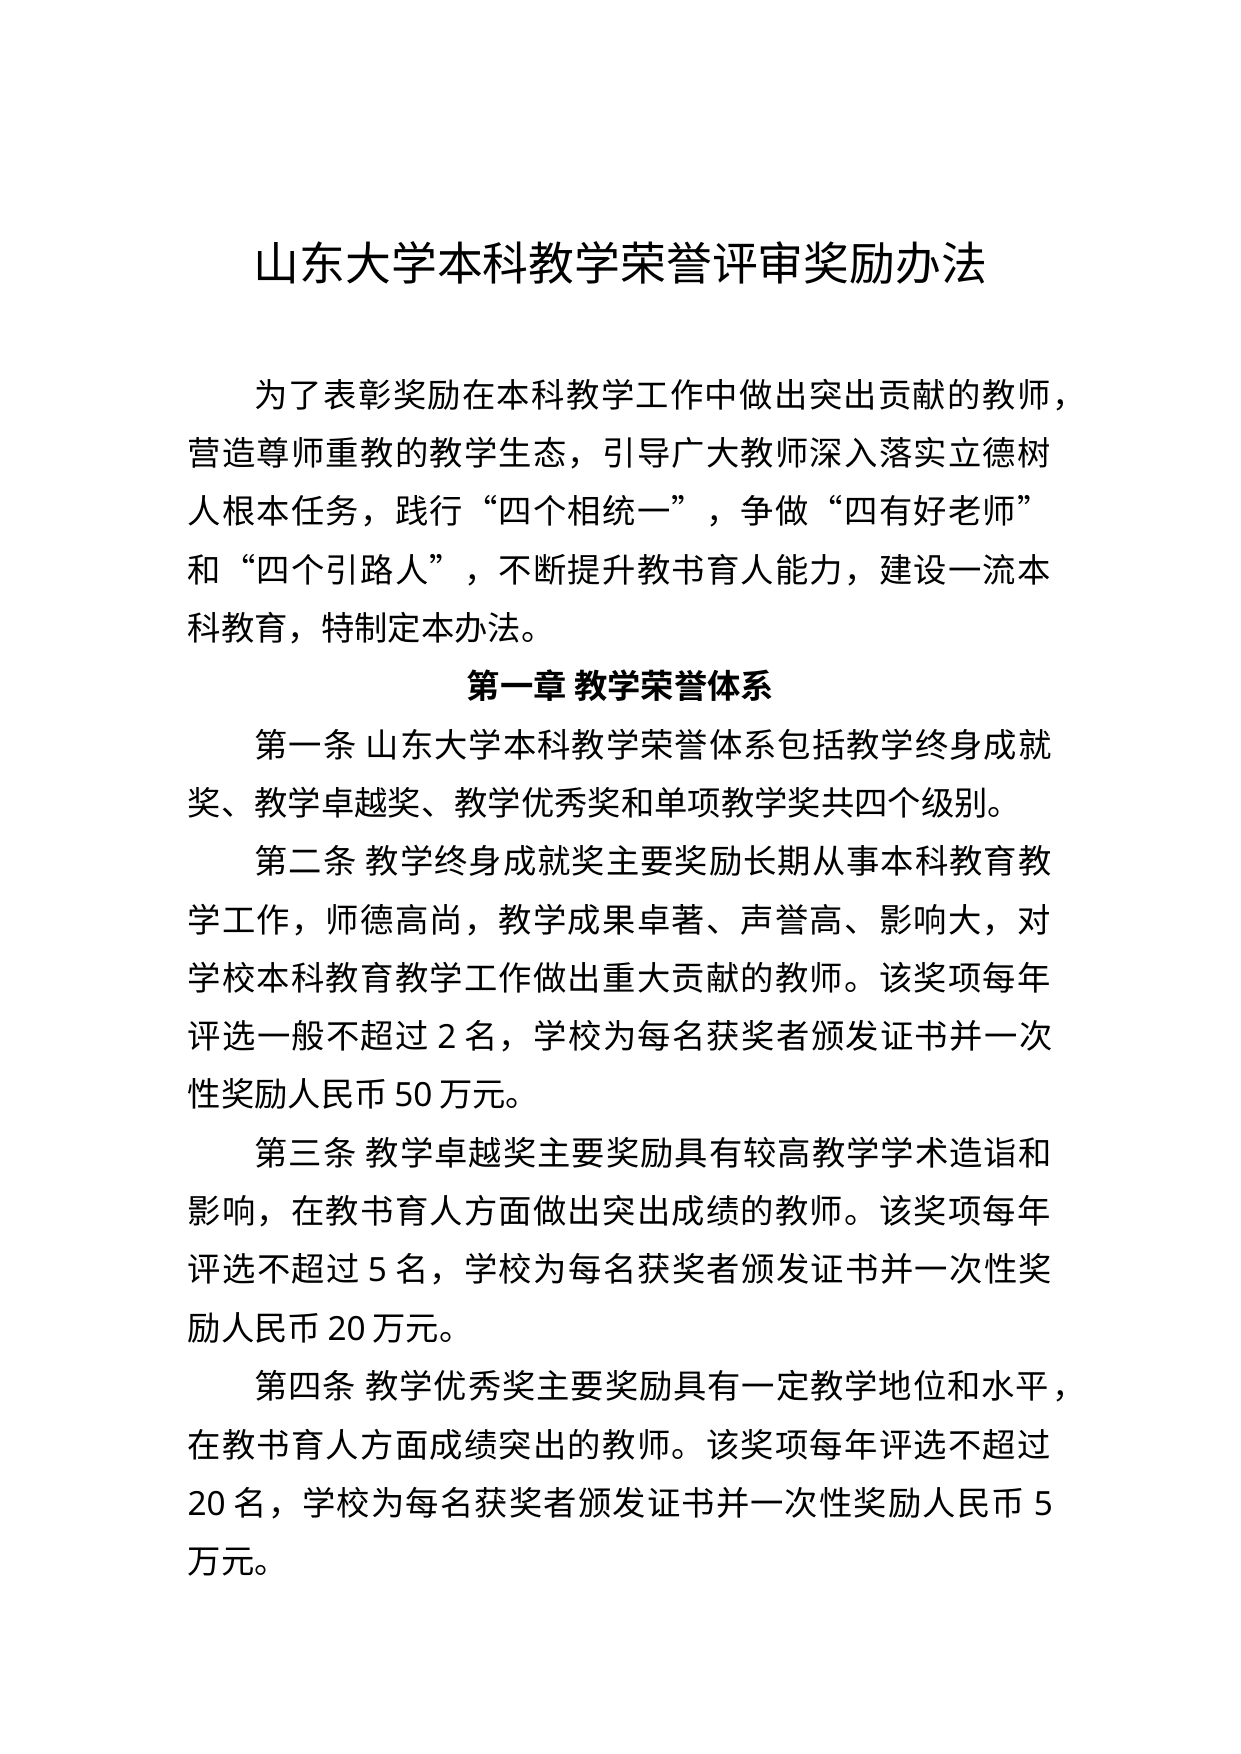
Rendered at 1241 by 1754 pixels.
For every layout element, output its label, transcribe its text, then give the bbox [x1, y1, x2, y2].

text 第三条 教学卓越奖主要奖励具有较高教学学术造诣和影响，在教书育人方面做出突出成绩的教师。该奖项每年评选不超过5名，学校为每名获奖者颁发证书并一次性奖励人民币20万元。 [187, 1117, 1053, 1350]
text 第四条 教学优秀奖主要奖励具有一定教学地位和水平，在教书育人方面成绩突出的教师。该奖项每年评选不超过20名，学校为每名获奖者颁发证书并一次性奖励人民币5万元。 [187, 1350, 1053, 1583]
text 第一条 山东大学本科教学荣誉体系包括教学终身成就奖、教学卓越奖、教学优秀奖和单项教学奖共四个级别。 [187, 708, 1053, 825]
text 为了表彰奖励在本科教学工作中做出突出贡献的教师，营造尊师重教的教学生态，引导广大教师深入落实立德树人根本任务，践行“四个相统一”，争做“四有好老师”和“四个引路人”，不断提升教书育人能力，建设一流本科教育，特制定本办法。 [187, 358, 1053, 650]
text 第二条 教学终身成就奖主要奖励长期从事本科教育教学工作，师德高尚，教学成果卓著、声誉高、影响大，对学校本科教育教学工作做出重大贡献的教师。该奖项每年评选一般不超过2名，学校为每名获奖者颁发证书并一次性奖励人民币50万元。 [187, 825, 1053, 1117]
text 第一章 教学荣誉体系 [187, 650, 1053, 708]
text 山东大学本科教学荣誉评审奖励办法 [187, 227, 1053, 293]
